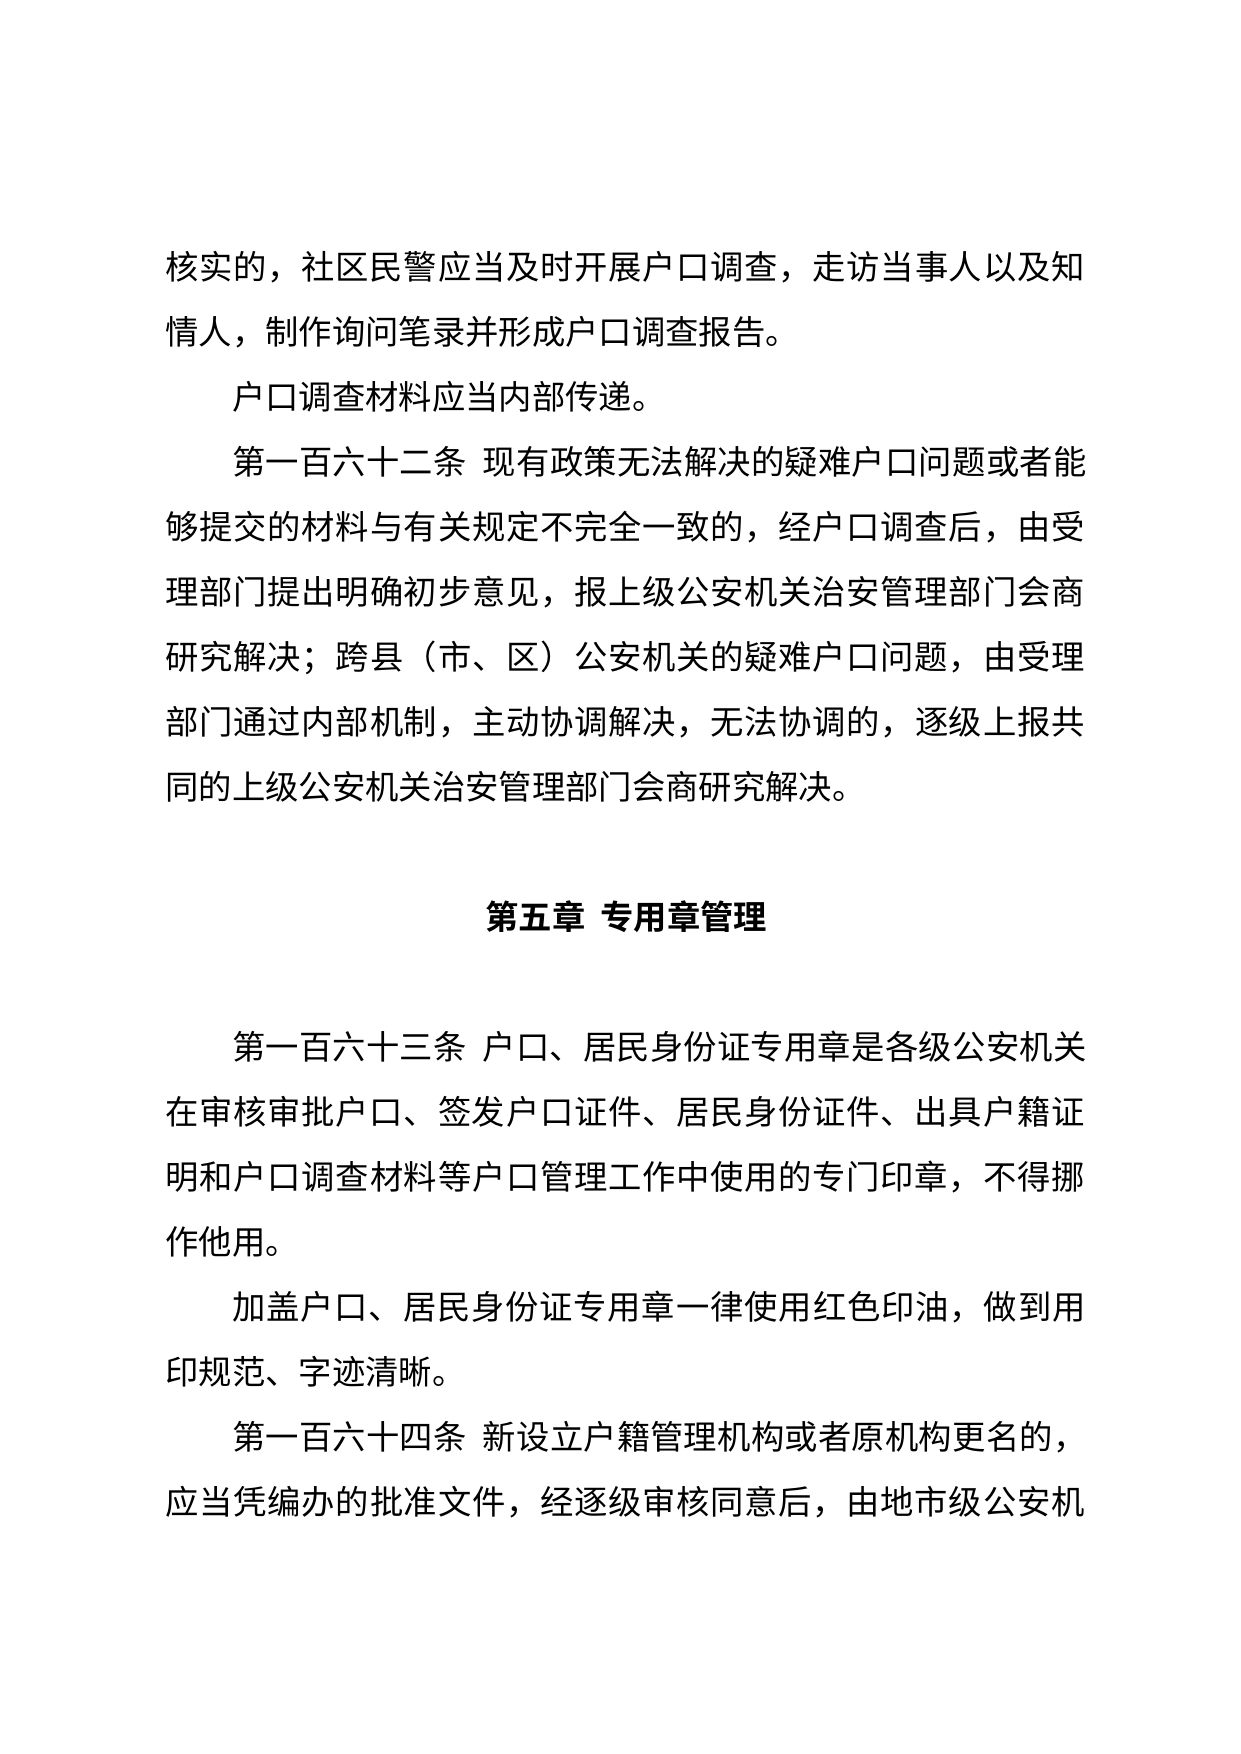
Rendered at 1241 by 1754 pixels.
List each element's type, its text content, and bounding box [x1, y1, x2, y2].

text 加盖户口、居民身份证专用章一律使用红色印油，做到用印规范、字迹清晰。 [165, 1273, 1087, 1403]
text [165, 233, 1087, 363]
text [165, 1403, 1087, 1533]
text 第五章 专用章管理 [165, 883, 1087, 948]
text 第一百六十二条 现有政策无法解决的疑难户口问题或者能够提交的材料与有关规定不完全一致的，经户口调查后，由受理部门提出明确初步意见，报上级公安机关治安管理部门会商研究解决；跨县（市、区）公安机关的疑难户口问题，由受理部门通过内部机制，主动协调解决，无法协调的，逐级上报共同的上级公安机关治安管理部门会商研究解决。 [165, 428, 1087, 818]
text 户口调查材料应当内部传递。 [165, 363, 1087, 428]
text 第一百六十三条 户口、居民身份证专用章是各级公安机关在审核审批户口、签发户口证件、居民身份证件、出具户籍证明和户口调查材料等户口管理工作中使用的专门印章，不得挪作他用。 [165, 1013, 1087, 1273]
